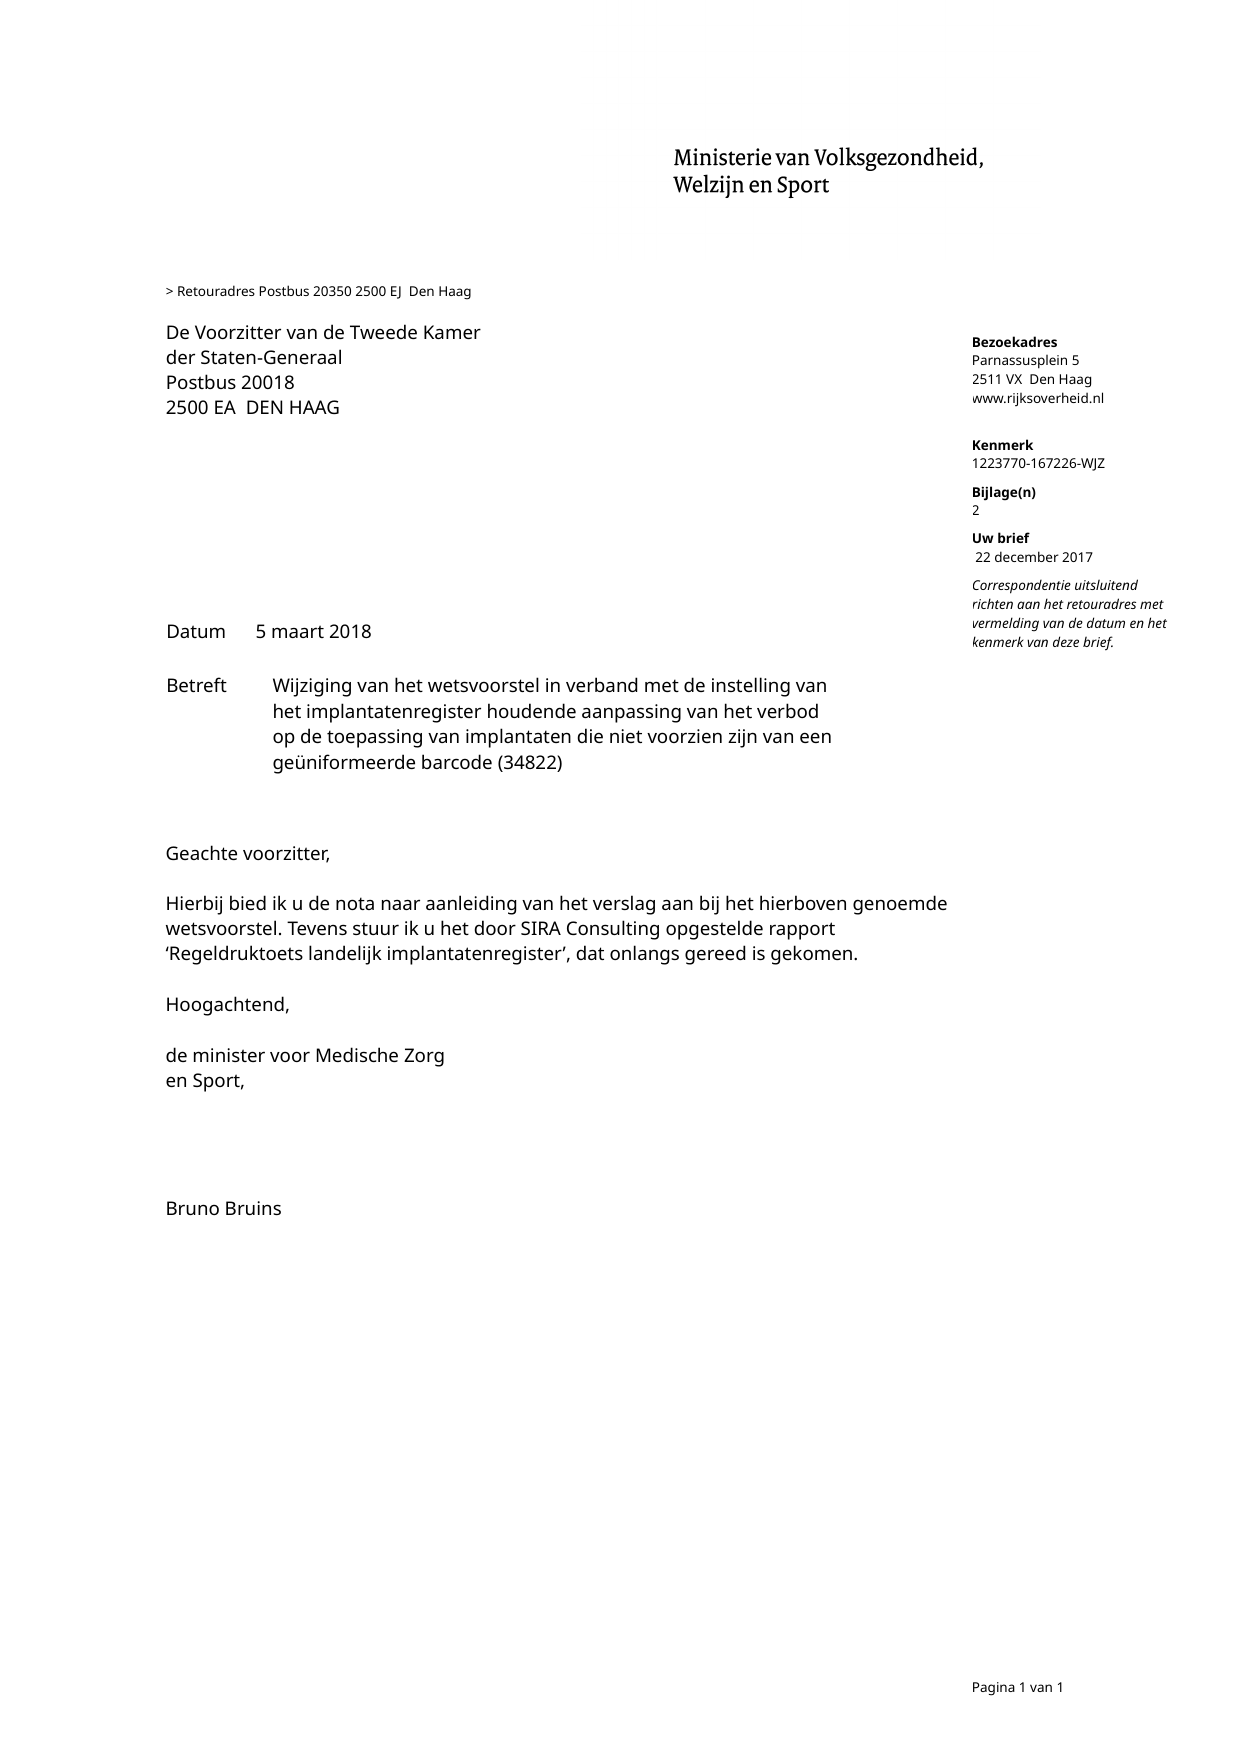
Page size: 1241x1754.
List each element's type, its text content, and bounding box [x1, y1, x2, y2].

text Hoogachtend, [165, 991, 951, 1017]
text de minister voor Medische Zorg [165, 1042, 951, 1068]
text Bruno Bruins [165, 1195, 951, 1221]
picture [581, 0, 1042, 260]
text en Sport, [165, 1068, 951, 1093]
text Hierbij bied ik u de nota naar aanleiding van het verslag aan bij het hierboven genoemde wetsvoorstel. Tevens stuur ik u het door SIRA Consulting opgestelde rapport ‘Regeldruktoets landelijk implantatenregister’, dat onlangs gereed is gekomen. [165, 891, 951, 966]
text Geachte voorzitter, [165, 841, 951, 866]
